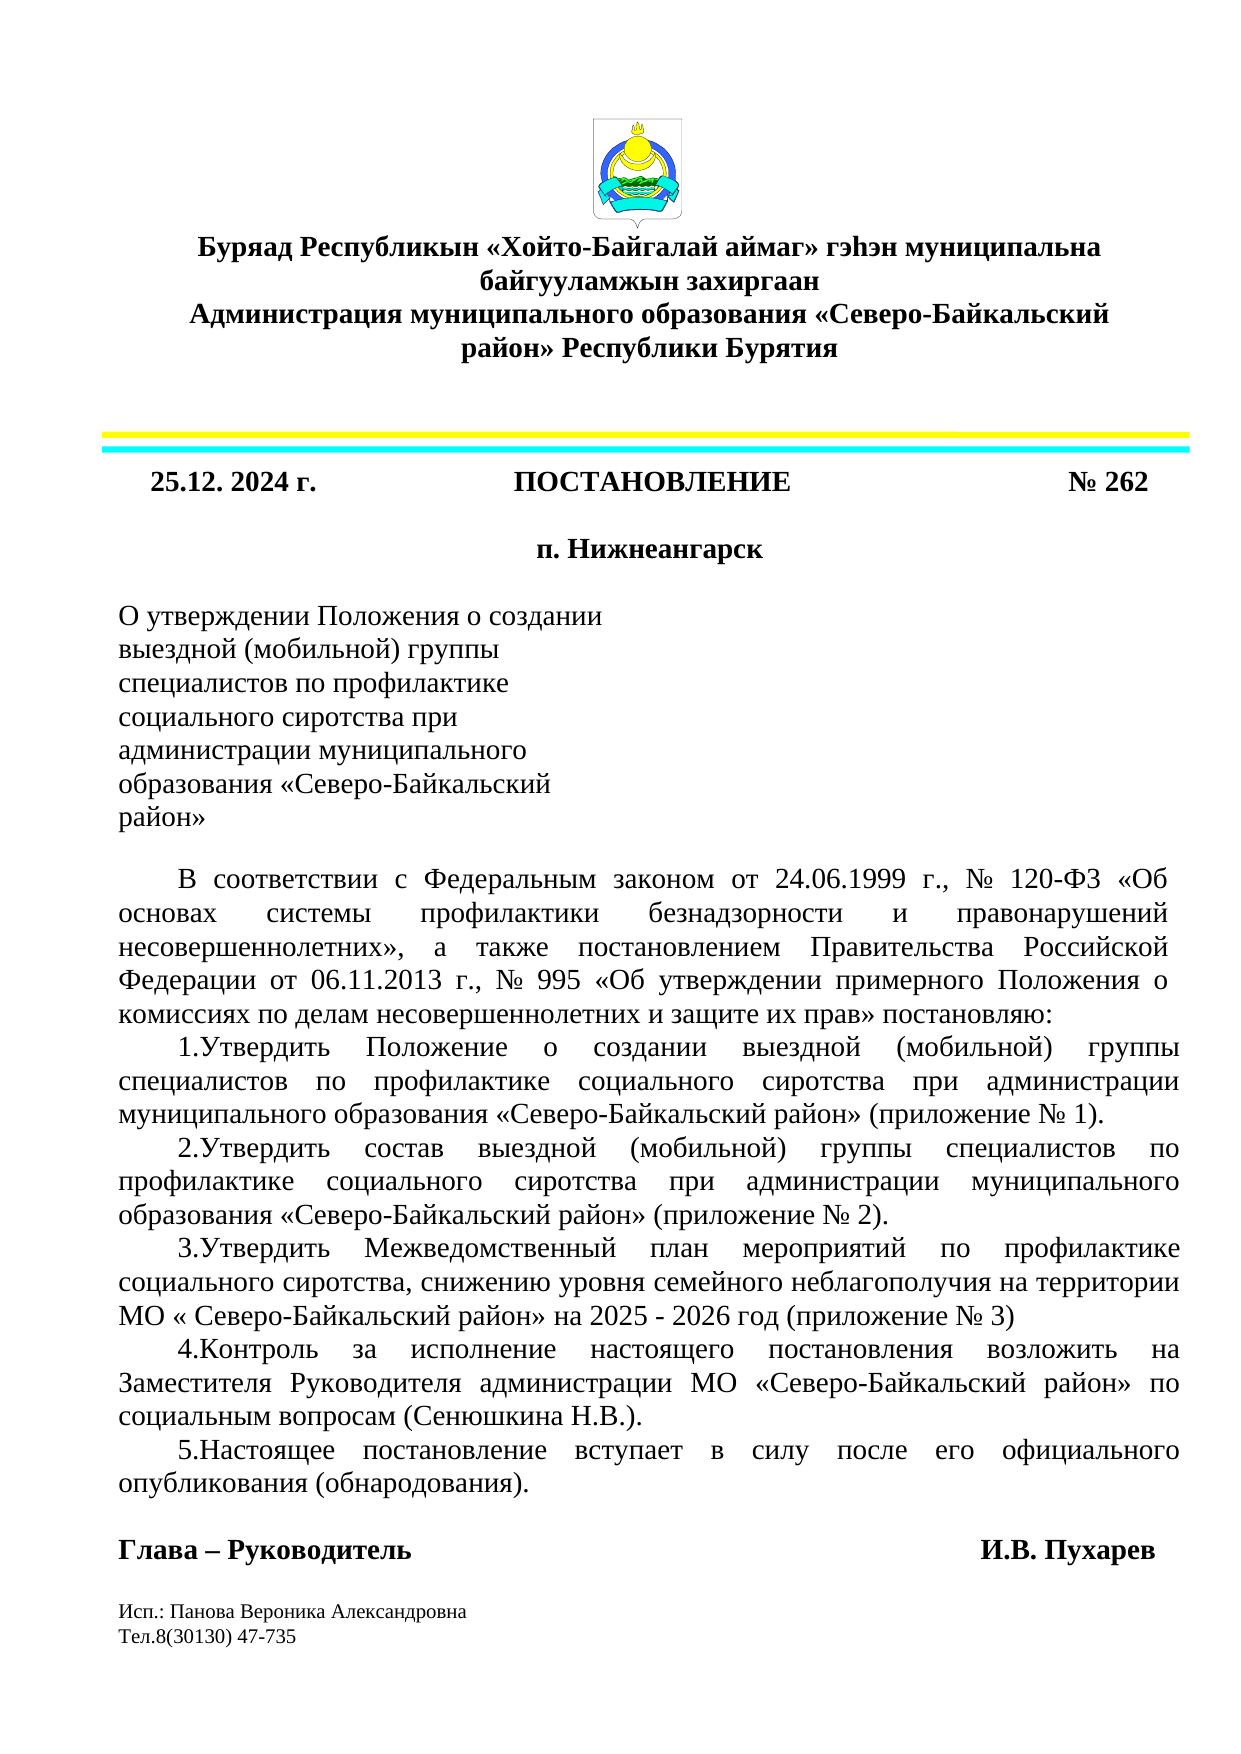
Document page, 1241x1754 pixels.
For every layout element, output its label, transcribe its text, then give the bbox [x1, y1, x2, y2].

text район» [118, 799, 634, 833]
text 5.Настоящее постановление вступает в силу после его официального опубликования (обнародования). [118, 1432, 1181, 1499]
text 2.Утвердить состав выездной (мобильной) группы специалистов по профилактике социального сиротства при администрации муниципального образования «Северо-Байкальский район» (приложение № 2). [118, 1130, 1181, 1231]
text п. Нижнеангарск [118, 531, 1181, 564]
text О утверждении Положения о создании выездной (мобильной) группы специалистов по профилактике социального сиротства при администрации муниципального образования «Северо-Байкальский [118, 598, 634, 799]
text 1.Утвердить Положение о создании выездной (мобильной) группы специалистов по профилактике социального сиротства при администрации муниципального образования «Северо-Байкальский район» (приложение № 1). [118, 1029, 1181, 1130]
text Тел.8(30130) 47-735 [118, 1623, 1181, 1648]
text 4.Контроль за исполнение настоящего постановления возложить на Заместителя Руководителя администрации МО «Северо-Байкальский район» по социальным вопросам (Сенюшкина Н.В.). [118, 1331, 1181, 1432]
text Буряад Республикын «Хойто-Байгалай аймаг» гэhэн муниципальна байгууламжын захиргаан [118, 229, 1181, 296]
text Исп.: Панова Вероника Александровна [118, 1599, 1181, 1623]
text В соответствии с Федеральным законом от 24.06.1999 г., № 120-Ф3 «Об основах системы профилактики безнадзорности и правонарушений несовершеннолетних», а также постановлением Правительства Российской Федерации от 06.11.2013 г., № 995 «Об утверждении примерного Положения о комиссиях по делам несовершеннолетних и защите их прав» постановляю: [118, 862, 1169, 1029]
title район» Республики Бурятия [118, 330, 1181, 363]
text 25.12. 2024 г. ПОСТАНОВЛЕНИЕ № 262 [118, 464, 1181, 497]
text 3.Утвердить Межведомственный план мероприятий по профилактике социального сиротства, снижению уровня семейного неблагополучия на территории МО « Северо-Байкальский район» на 2025 - 2026 год (приложение № 3) [118, 1231, 1181, 1331]
text Глава – Руководитель И.В. Пухарев [118, 1532, 1157, 1566]
title Администрация муниципального образования «Северо-Байкальский [118, 296, 1181, 330]
